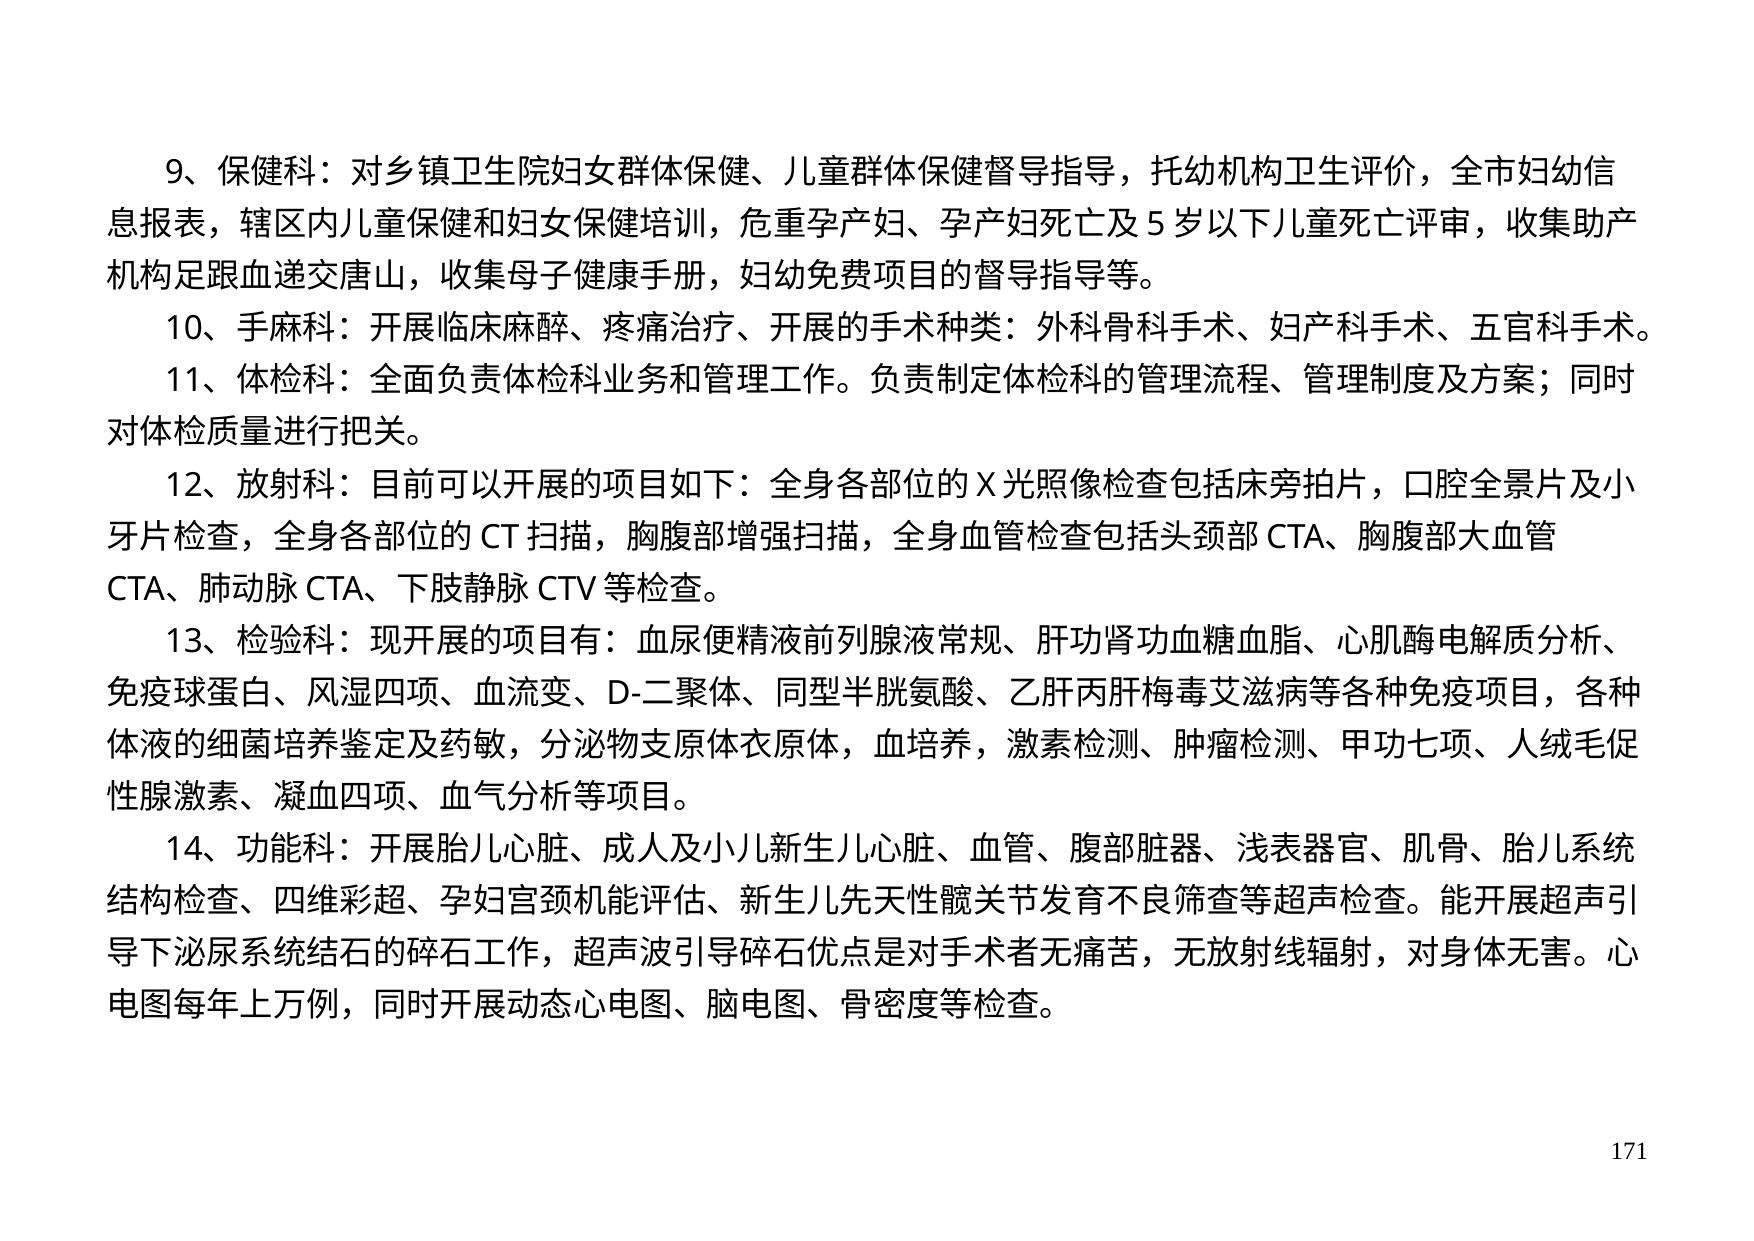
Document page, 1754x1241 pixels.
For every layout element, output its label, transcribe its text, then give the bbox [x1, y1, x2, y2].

text 11、体检科：全面负责体检科业务和管理工作。负责制定体检科的管理流程、管理制度及方案；同时对体检质量进行把关。 [106, 350, 1648, 454]
text 12、放射科：目前可以开展的项目如下：全身各部位的X光照像检查包括床旁拍片，口腔全景片及小牙片检查，全身各部位的CT扫描，胸腹部增强扫描，全身血管检查包括头颈部CTA、胸腹部大血管CTA、肺动脉CTA、下肢静脉CTV等检查。 [106, 454, 1648, 611]
text 10、手麻科：开展临床麻醉、疼痛治疗、开展的手术种类：外科骨科手术、妇产科手术、五官科手术。 [106, 298, 1648, 350]
text 13、检验科：现开展的项目有：血尿便精液前列腺液常规、肝功肾功血糖血脂、心肌酶电解质分析、免疫球蛋白、风湿四项、血流变、D-二聚体、同型半胱氨酸、乙肝丙肝梅毒艾滋病等各种免疫项目，各种体液的细菌培养鉴定及药敏，分泌物支原体衣原体，血培养，激素检测、肿瘤检测、甲功七项、人绒毛促性腺激素、凝血四项、血气分析等项目。 [106, 611, 1648, 819]
text 9、保健科：对乡镇卫生院妇女群体保健、儿童群体保健督导指导，托幼机构卫生评价，全市妇幼信息报表，辖区内儿童保健和妇女保健培训，危重孕产妇、孕产妇死亡及5岁以下儿童死亡评审，收集助产机构足跟血递交唐山，收集母子健康手册，妇幼免费项目的督导指导等。 [106, 142, 1648, 298]
text 14、功能科：开展胎儿心脏、成人及小儿新生儿心脏、血管、腹部脏器、浅表器官、肌骨、胎儿系统结构检查、四维彩超、孕妇宫颈机能评估、新生儿先天性髋关节发育不良筛查等超声检查。能开展超声引导下泌尿系统结石的碎石工作，超声波引导碎石优点是对手术者无痛苦，无放射线辐射，对身体无害。心电图每年上万例，同时开展动态心电图、脑电图、骨密度等检查。 [106, 819, 1648, 1027]
